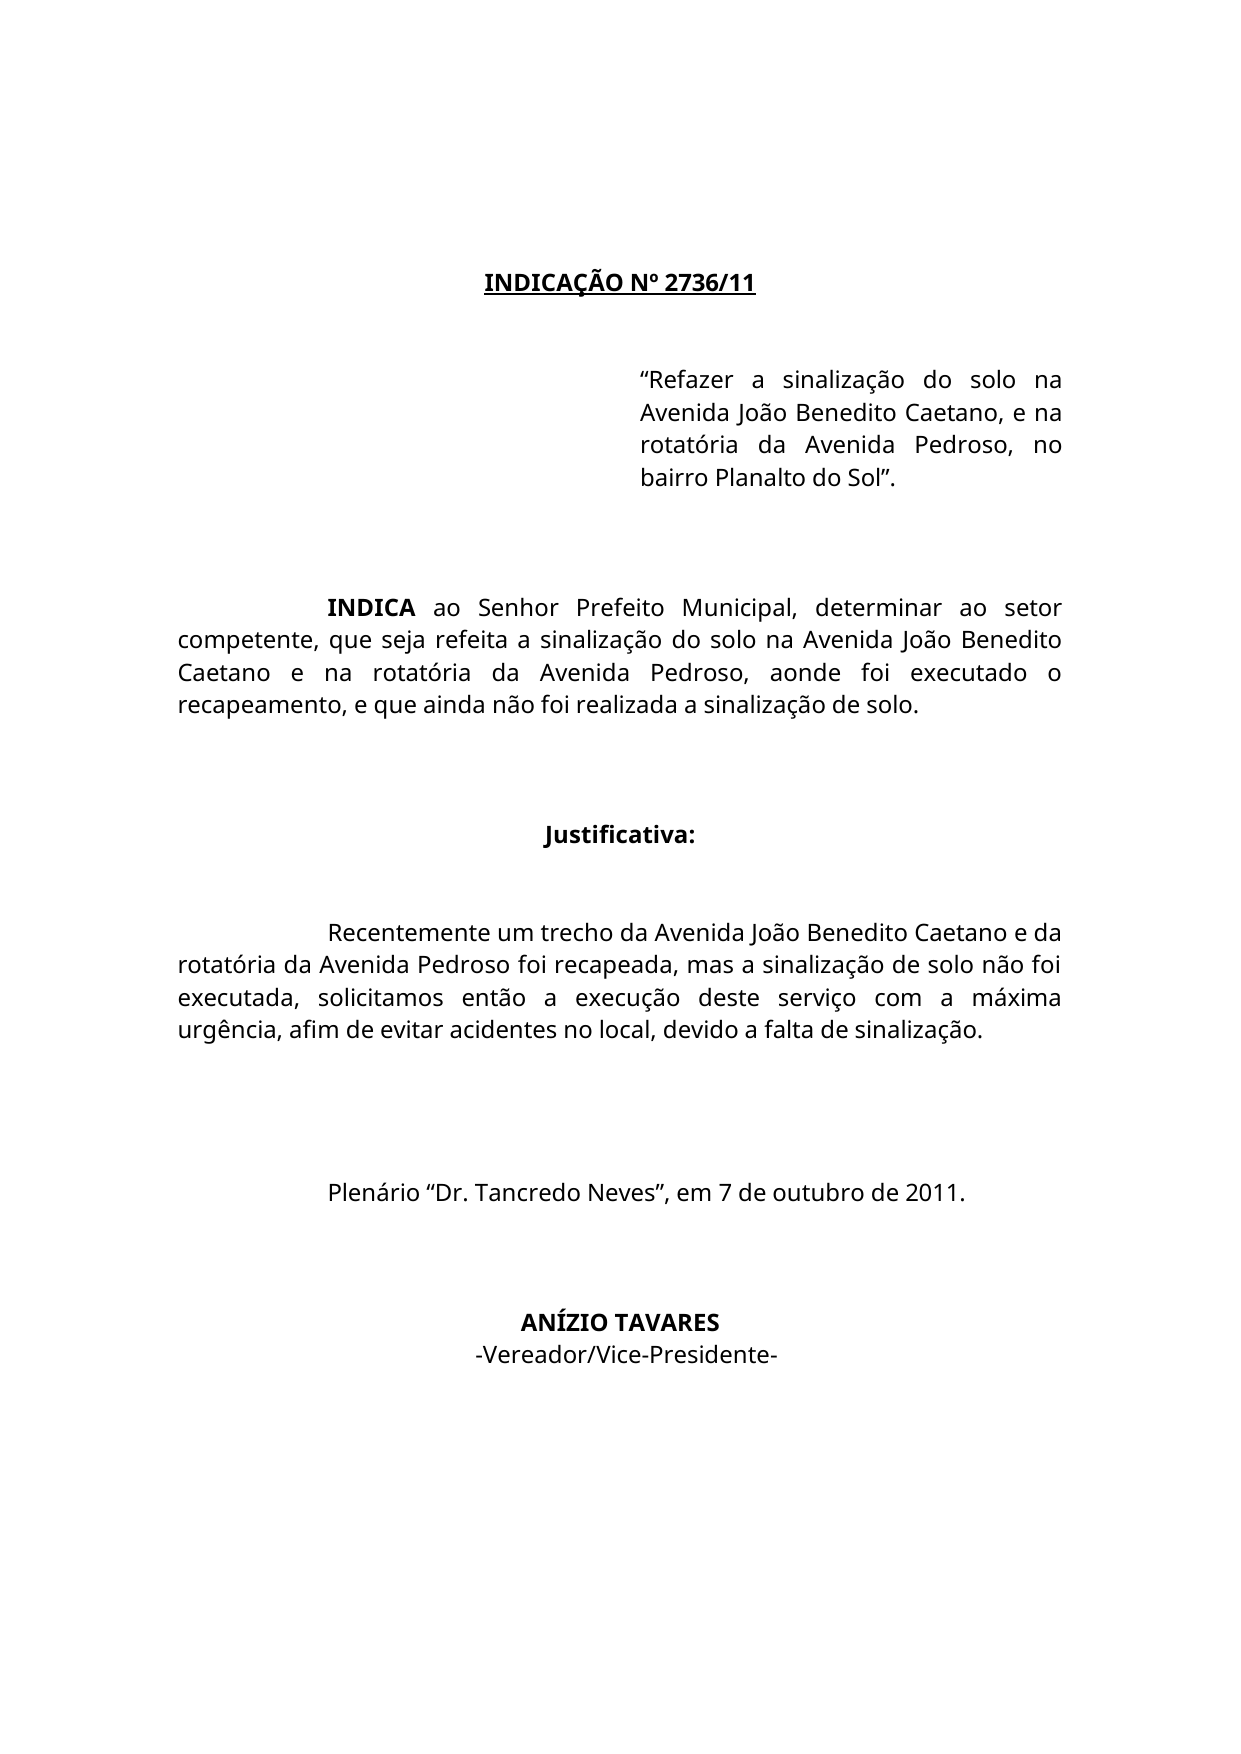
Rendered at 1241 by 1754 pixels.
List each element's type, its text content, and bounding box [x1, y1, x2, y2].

text Justificativa: [177, 818, 1063, 851]
text ANÍZIO TAVARES [177, 1306, 1063, 1338]
text Plenário “Dr. Tancredo Neves”, em 7 de outubro de 2011. [177, 1176, 1063, 1208]
text INDICA ao Senhor Prefeito Municipal, determinar ao setor competente, que seja refeita a sinalização do solo na Avenida João Benedito Caetano e na rotatória da Avenida Pedroso, aonde foi executado o recapeamento, e que ainda não foi realizada a sinalização de solo. [177, 591, 1063, 721]
title INDICAÇÃO Nº 2736/11 [177, 266, 1063, 298]
text Recentemente um trecho da Avenida João Benedito Caetano e da rotatória da Avenida Pedroso foi recapeada, mas a sinalização de solo não foi executada, solicitamos então a execução deste serviço com a máxima urgência, afim de evitar acidentes no local, devido a falta de sinalização. [177, 916, 1063, 1046]
text “Refazer a sinalização do solo na Avenida João Benedito Caetano, e na rotatória da Avenida Pedroso, no bairro Planalto do Sol”. [640, 363, 1063, 493]
text -Vereador/Vice-Presidente- [177, 1338, 1063, 1371]
